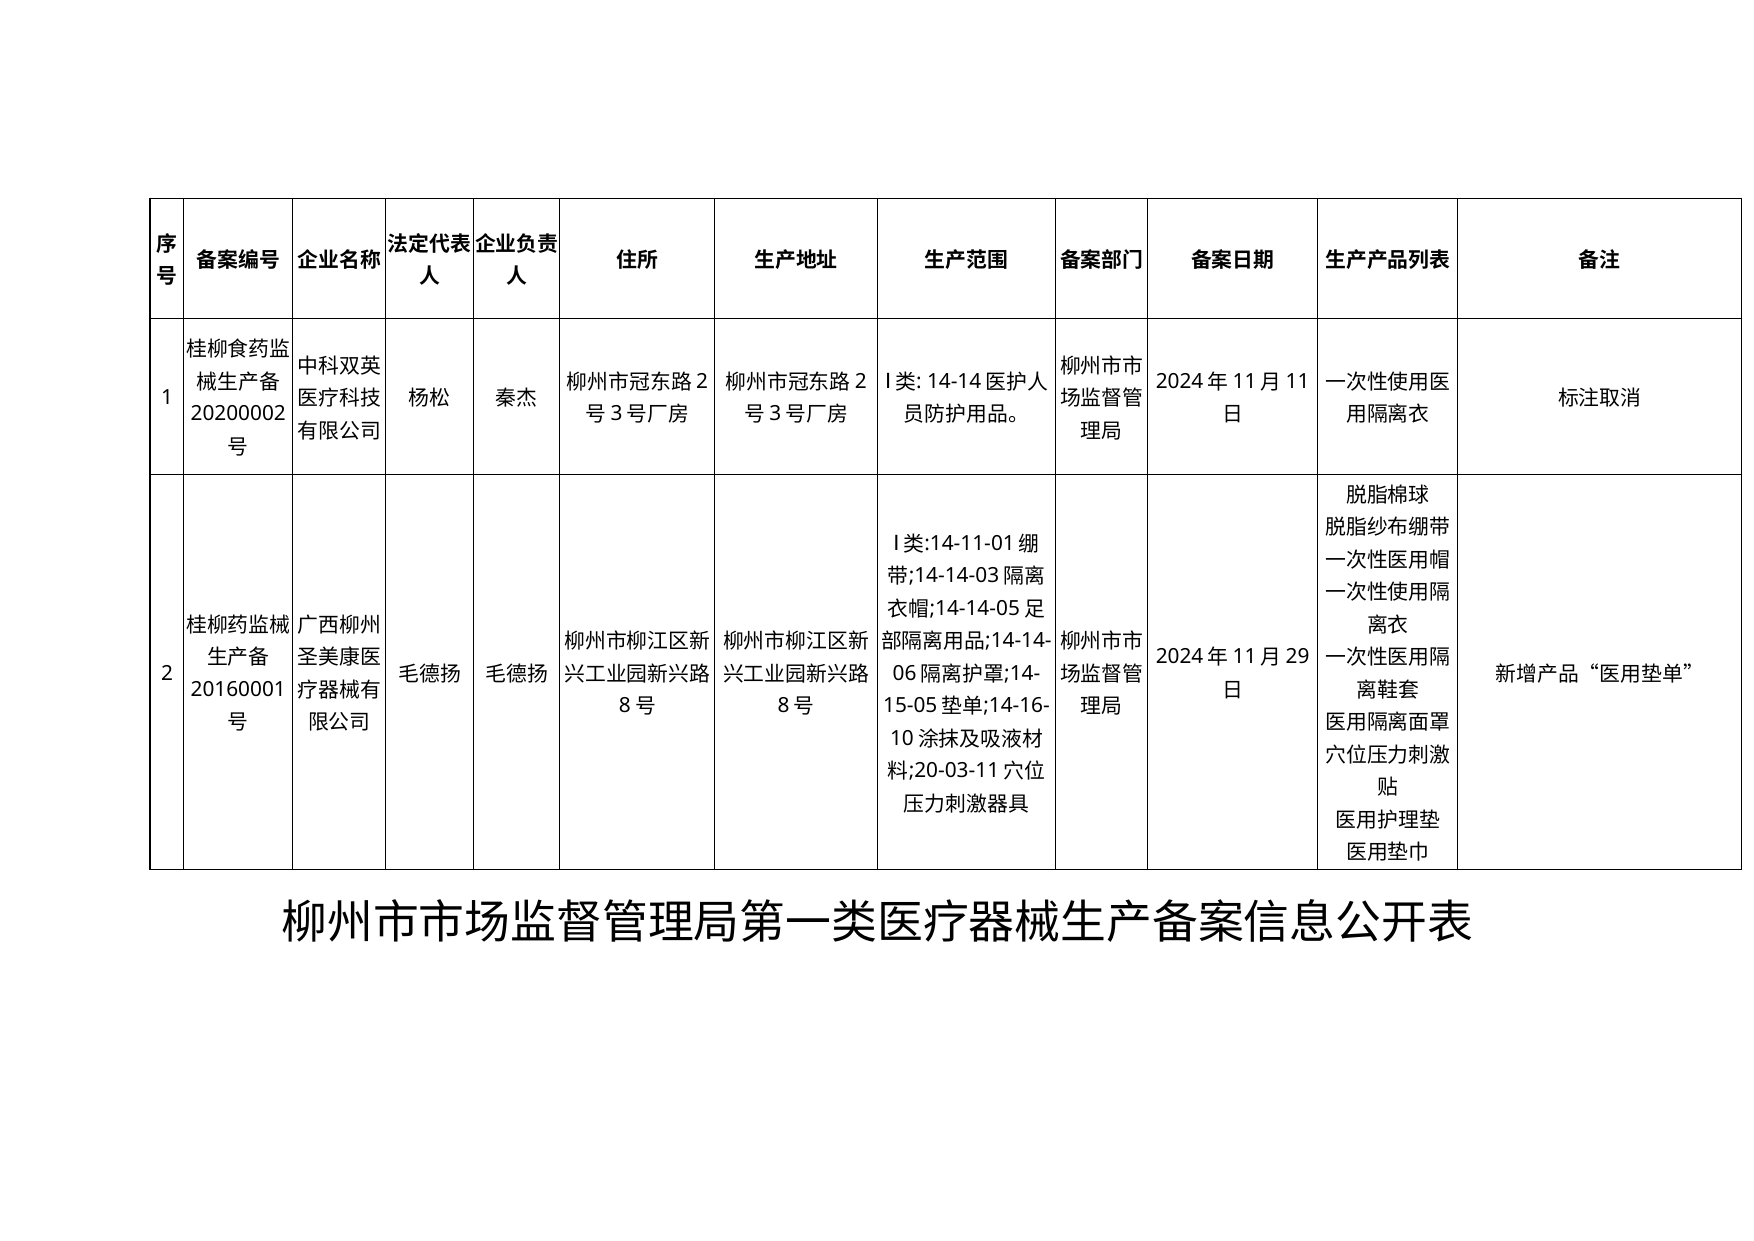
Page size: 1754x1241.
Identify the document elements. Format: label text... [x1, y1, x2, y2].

table_cell 柳州市柳江区新兴工业园新兴路8号 [560, 475, 714, 868]
table_cell 柳州市市场监督管理局 [1056, 475, 1147, 868]
table_header 生产地址 [715, 199, 877, 318]
table_cell 柳州市冠东路2号3号厂房 [715, 319, 877, 474]
table_cell 标注取消 [1458, 319, 1741, 474]
table_cell 杨松 [386, 319, 473, 474]
table_cell 2 [151, 475, 183, 868]
table_cell Ⅰ类:14-11-01绷带;14-14-03隔离衣帽;14-14-05足部隔离用品;14-14-06隔离护罩;14-15-05垫单;14-16-10涂抹及吸液材料;20-03-11穴位压力刺激器具 [878, 475, 1055, 868]
text 柳州市市场监督管理局第一类医疗器械生产备案信息公开表 [150, 870, 1604, 967]
table_header 生产范围 [878, 199, 1055, 318]
table_cell 桂柳食药监械生产备20200002号 [184, 319, 292, 474]
table_header 备注 [1458, 199, 1741, 318]
table_cell 秦杰 [474, 319, 559, 474]
table_header 生产产品列表 [1318, 199, 1457, 318]
table_cell 柳州市冠东路2号3号厂房 [560, 319, 714, 474]
table_cell 毛德扬 [474, 475, 559, 868]
table_header 住所 [560, 199, 714, 318]
table_cell 柳州市柳江区新兴工业园新兴路8号 [715, 475, 877, 868]
table_cell 广西柳州圣美康医疗器械有限公司 [293, 475, 385, 868]
table_cell 1 [151, 319, 183, 474]
table_header 备案部门 [1056, 199, 1147, 318]
table_header 备案日期 [1148, 199, 1317, 318]
table_cell 中科双英医疗科技有限公司 [293, 319, 385, 474]
table_cell 柳州市市场监督管理局 [1056, 319, 1147, 474]
table_cell 一次性使用医用隔离衣 [1318, 319, 1457, 474]
table_cell 桂柳药监械生产备20160001号 [184, 475, 292, 868]
table_cell 2024年11月11日 [1148, 319, 1317, 474]
table_header 法定代表人 [386, 199, 473, 318]
table_header 企业名称 [293, 199, 385, 318]
table_cell 2024年11月29日 [1148, 475, 1317, 868]
table_header 备案编号 [184, 199, 292, 318]
table_header 序号 [151, 199, 183, 318]
table_header 企业负责人 [474, 199, 559, 318]
table_cell Ⅰ类: 14-14医护人员防护用品。 [878, 319, 1055, 474]
table_cell 新增产品“医用垫单” [1458, 475, 1741, 868]
table_cell 脱脂棉球 脱脂纱布绷带 一次性医用帽 一次性使用隔离衣 一次性医用隔离鞋套 医用隔离面罩 穴位压力刺激贴 医用护理垫 医用垫巾 [1318, 475, 1457, 868]
table_cell 毛德扬 [386, 475, 473, 868]
